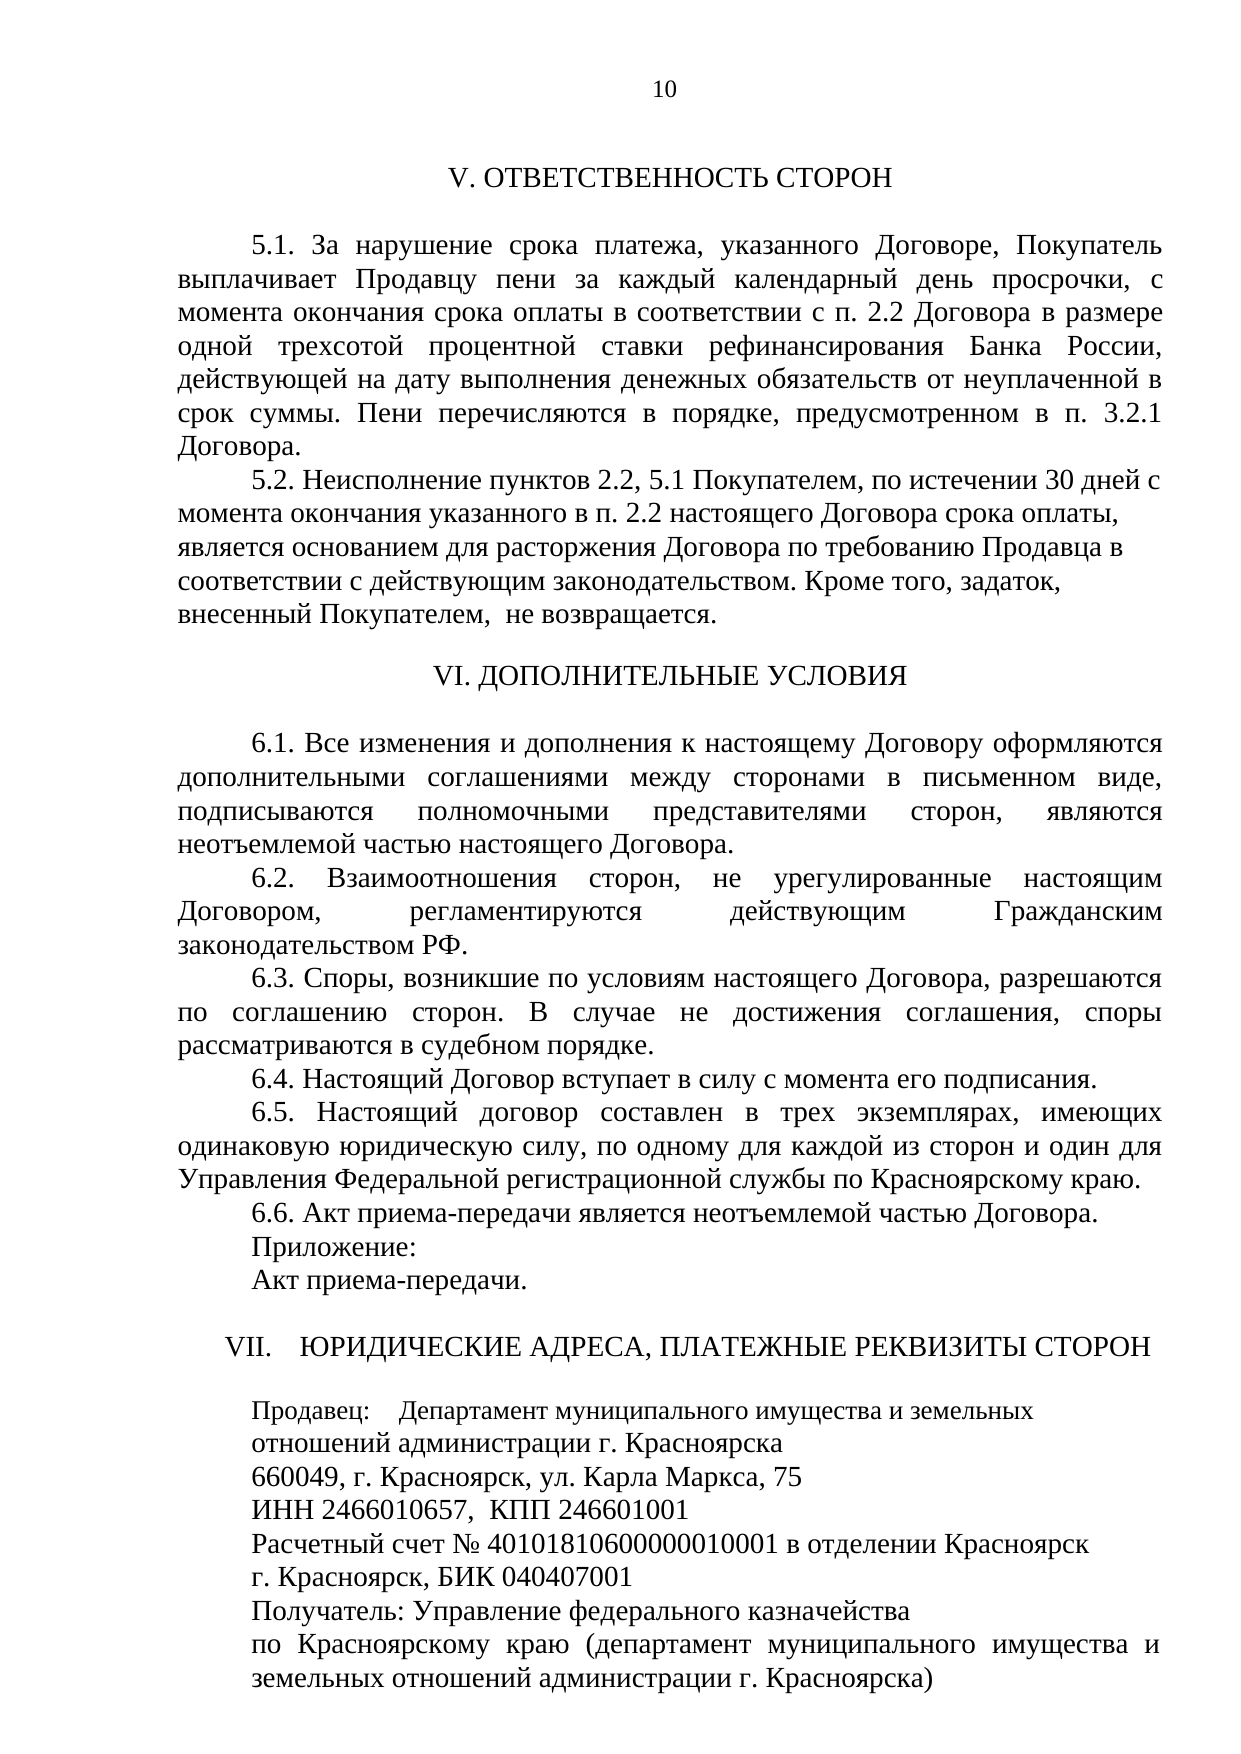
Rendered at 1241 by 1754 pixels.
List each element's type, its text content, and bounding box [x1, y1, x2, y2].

list ЮРИДИЧЕСКИЕ АДРЕСА, ПЛАТЕЖНЫЕ РЕКВИЗИТЫ СТОРОН [215, 1329, 1161, 1363]
subtitle Расчетный счет № 40101810600000010001 в отделении Красноярск г. Красноярск, БИК 040407001 [251, 1526, 1161, 1593]
text Акт приема-передачи. [177, 1262, 1163, 1296]
text Получатель: Управление федерального казначейства [251, 1593, 1161, 1626]
text 5.2. Неисполнение пунктов 2.2, 5.1 Покупателем, по истечении 30 дней с момента окончания указанного в п. 2.2 настоящего Договора срока оплаты, является основанием для расторжения Договора по требованию Продавца в соответствии с действующим законодательством. Кроме того, задаток, внесенный Покупателем, не возвращается. [177, 462, 1163, 630]
text 6.2. Взаимоотношения сторон, не урегулированные настоящим Договором, регламентируются действующим Гражданским законодательством РФ. [177, 860, 1163, 960]
text по Красноярскому краю (департамент муниципального имущества и земельных отношений администрации г. Красноярска) [251, 1626, 1161, 1693]
text отношений администрации г. Красноярска [251, 1425, 1161, 1459]
text V. ОТВЕТСТВЕННОСТЬ СТОРОН [177, 160, 1163, 194]
text Приложение: [177, 1229, 1163, 1262]
text 660049, г. Красноярск, ул. Карла Маркса, 75 [251, 1459, 1161, 1492]
text 6.4. Настоящий Договор вступает в силу с момента его подписания. [177, 1061, 1163, 1094]
text 6.3. Споры, возникшие по условиям настоящего Договора, разрешаются по соглашению сторон. В случае не достижения соглашения, споры рассматриваются в судебном порядке. [177, 960, 1163, 1061]
subtitle Продавец: Департамент муниципального имущества и земельных [251, 1394, 1161, 1425]
subtitle ИНН 2466010657, КПП 246601001 [251, 1492, 1161, 1526]
text VI. ДОПОЛНИТЕЛЬНЫЕ УСЛОВИЯ [177, 658, 1163, 692]
text 6.1. Все изменения и дополнения к настоящему Договору оформляются дополнительными соглашениями между сторонами в письменном виде, подписываются полномочными представителями сторон, являются неотъемлемой частью настоящего Договора. [177, 726, 1163, 860]
text 6.6. Акт приема-передачи является неотъемлемой частью Договора. [177, 1195, 1163, 1229]
text 6.5. Настоящий договор составлен в трех экземплярах, имеющих одинаковую юридическую силу, по одному для каждой из сторон и один для Управления Федеральной регистрационной службы по Красноярскому краю. [177, 1094, 1163, 1195]
text 5.1. За нарушение срока платежа, указанного Договоре, Покупатель выплачивает Продавцу пени за каждый календарный день просрочки, c момента окончания срока оплаты в соответствии с п. 2.2 Договора в размере одной трехсотой процентной ставки рефинансирования Банка России, действующей на дату выполнения денежных обязательств от неуплаченной в срок суммы. Пени перечисляются в порядке, предусмотренном в п. 3.2.1 Договора. [177, 227, 1163, 462]
